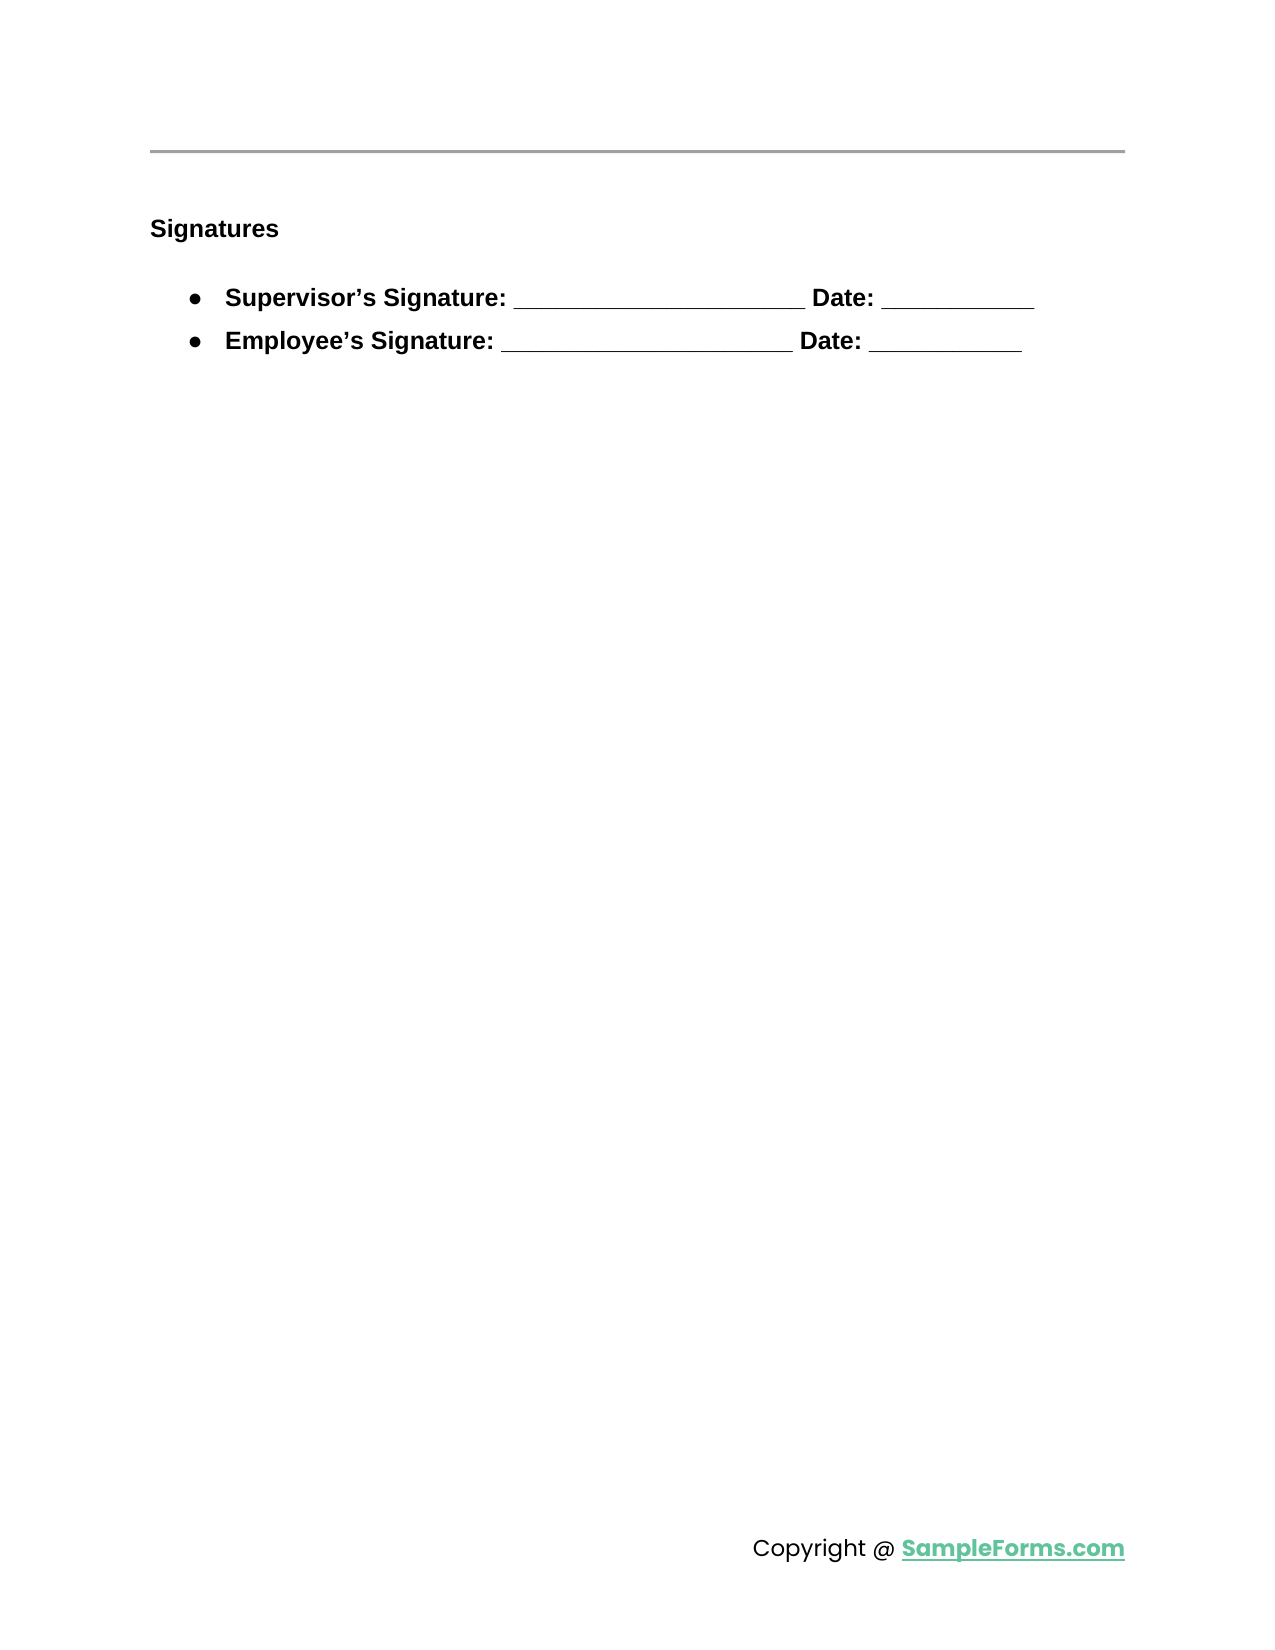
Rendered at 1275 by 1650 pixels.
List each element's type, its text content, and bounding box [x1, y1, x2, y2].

list Supervisor’s Signature: _____________________ Date: ___________ [187, 283, 1125, 311]
text Signatures [150, 214, 1125, 243]
list Employee’s Signature: _____________________ Date: ___________ [187, 326, 1125, 354]
